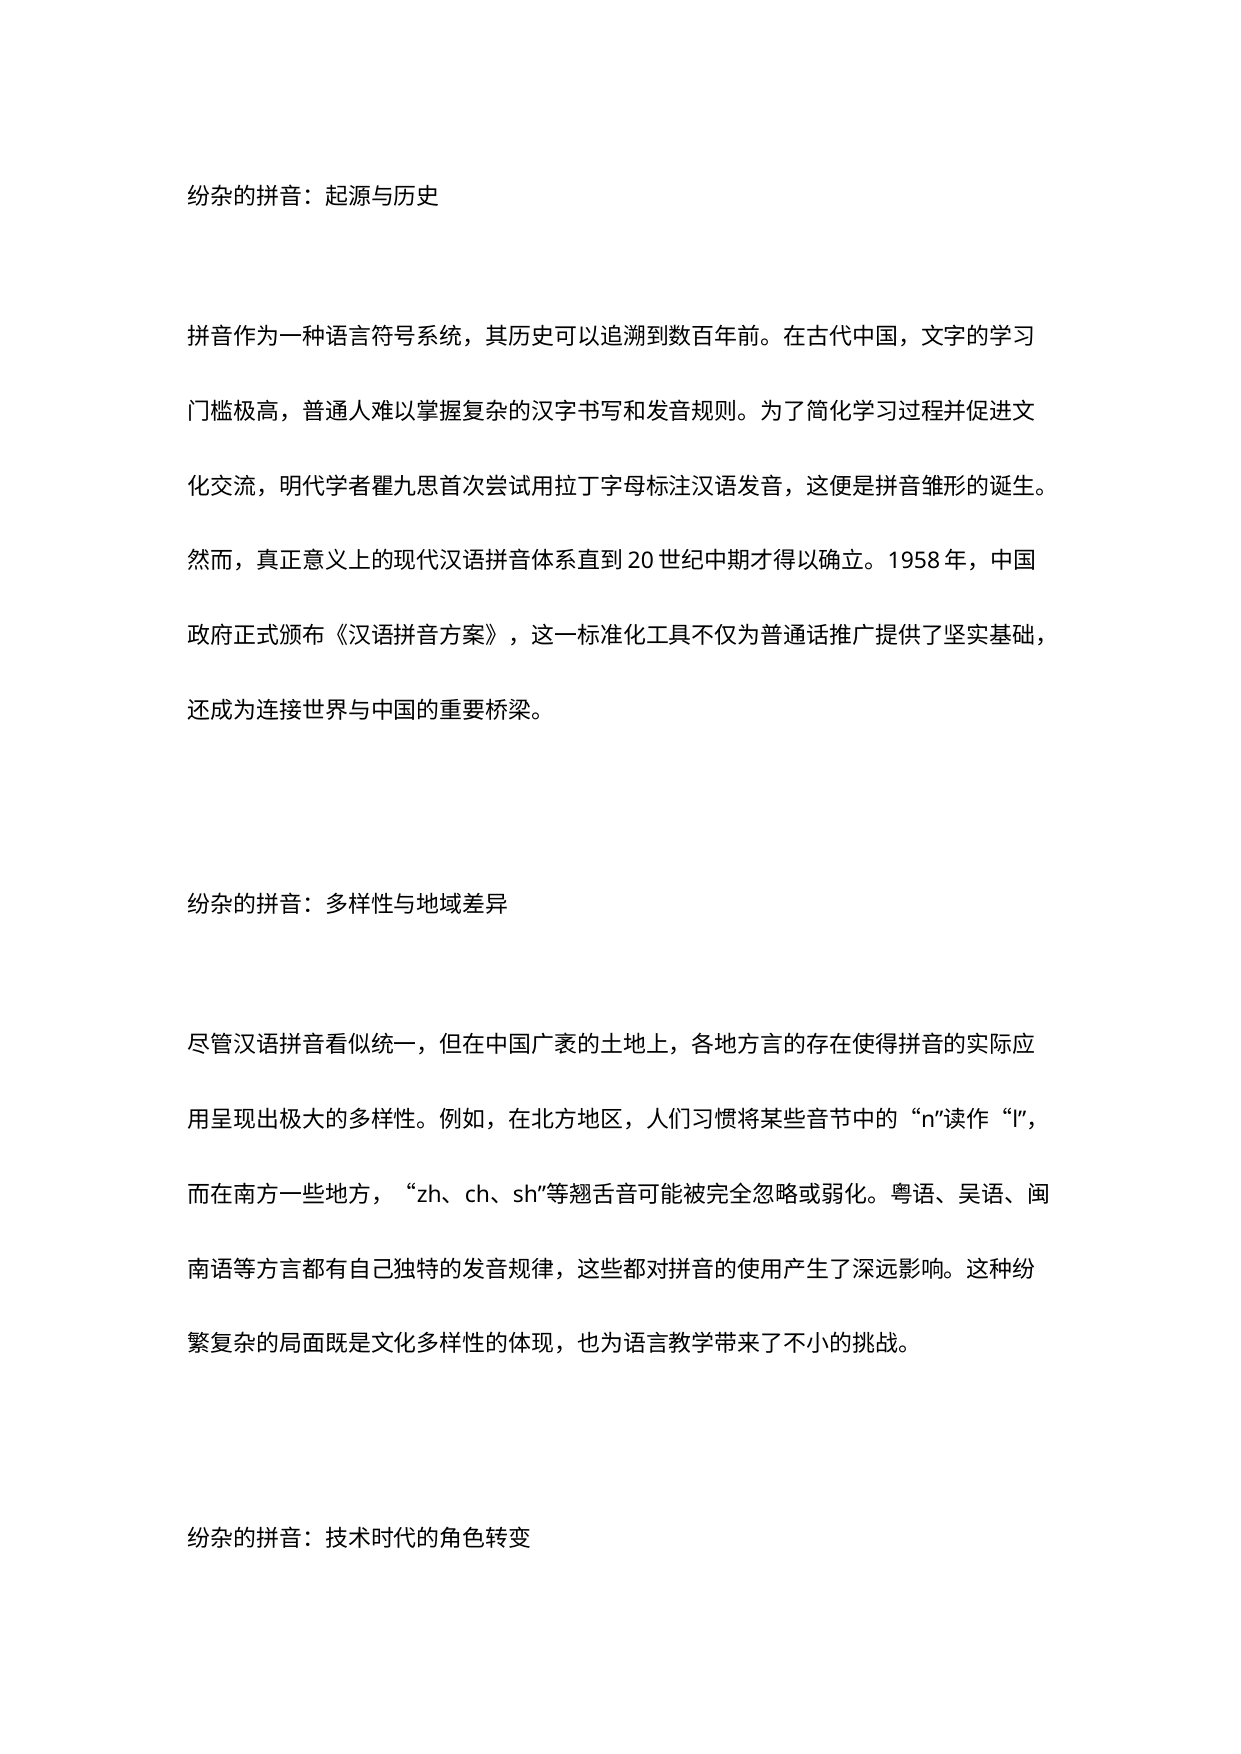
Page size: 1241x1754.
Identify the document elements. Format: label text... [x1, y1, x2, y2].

text 尽管汉语拼音看似统一，但在中国广袤的土地上，各地方言的存在使得拼音的实际应用呈现出极大的多样性。例如，在北方地区，人们习惯将某些音节中的“n”读作“l”，而在南方一些地方，“zh、ch、sh”等翘舌音可能被完全忽略或弱化。粤语、吴语、闽南语等方言都有自己独特的发音规律，这些都对拼音的使用产生了深远影响。这种纷繁复杂的局面既是文化多样性的体现，也为语言教学带来了不小的挑战。 [187, 1011, 1053, 1374]
text 纷杂的拼音：技术时代的角色转变 [187, 1503, 1053, 1568]
text 纷杂的拼音：起源与历史 [187, 162, 1053, 227]
text 拼音作为一种语言符号系统，其历史可以追溯到数百年前。在古代中国，文字的学习门槛极高，普通人难以掌握复杂的汉字书写和发音规则。为了简化学习过程并促进文化交流，明代学者瞿九思首次尝试用拉丁字母标注汉语发音，这便是拼音雏形的诞生。然而，真正意义上的现代汉语拼音体系直到20世纪中期才得以确立。1958年，中国政府正式颁布《汉语拼音方案》，这一标准化工具不仅为普通话推广提供了坚实基础，还成为连接世界与中国的重要桥梁。 [187, 302, 1053, 741]
text 纷杂的拼音：多样性与地域差异 [187, 870, 1053, 935]
